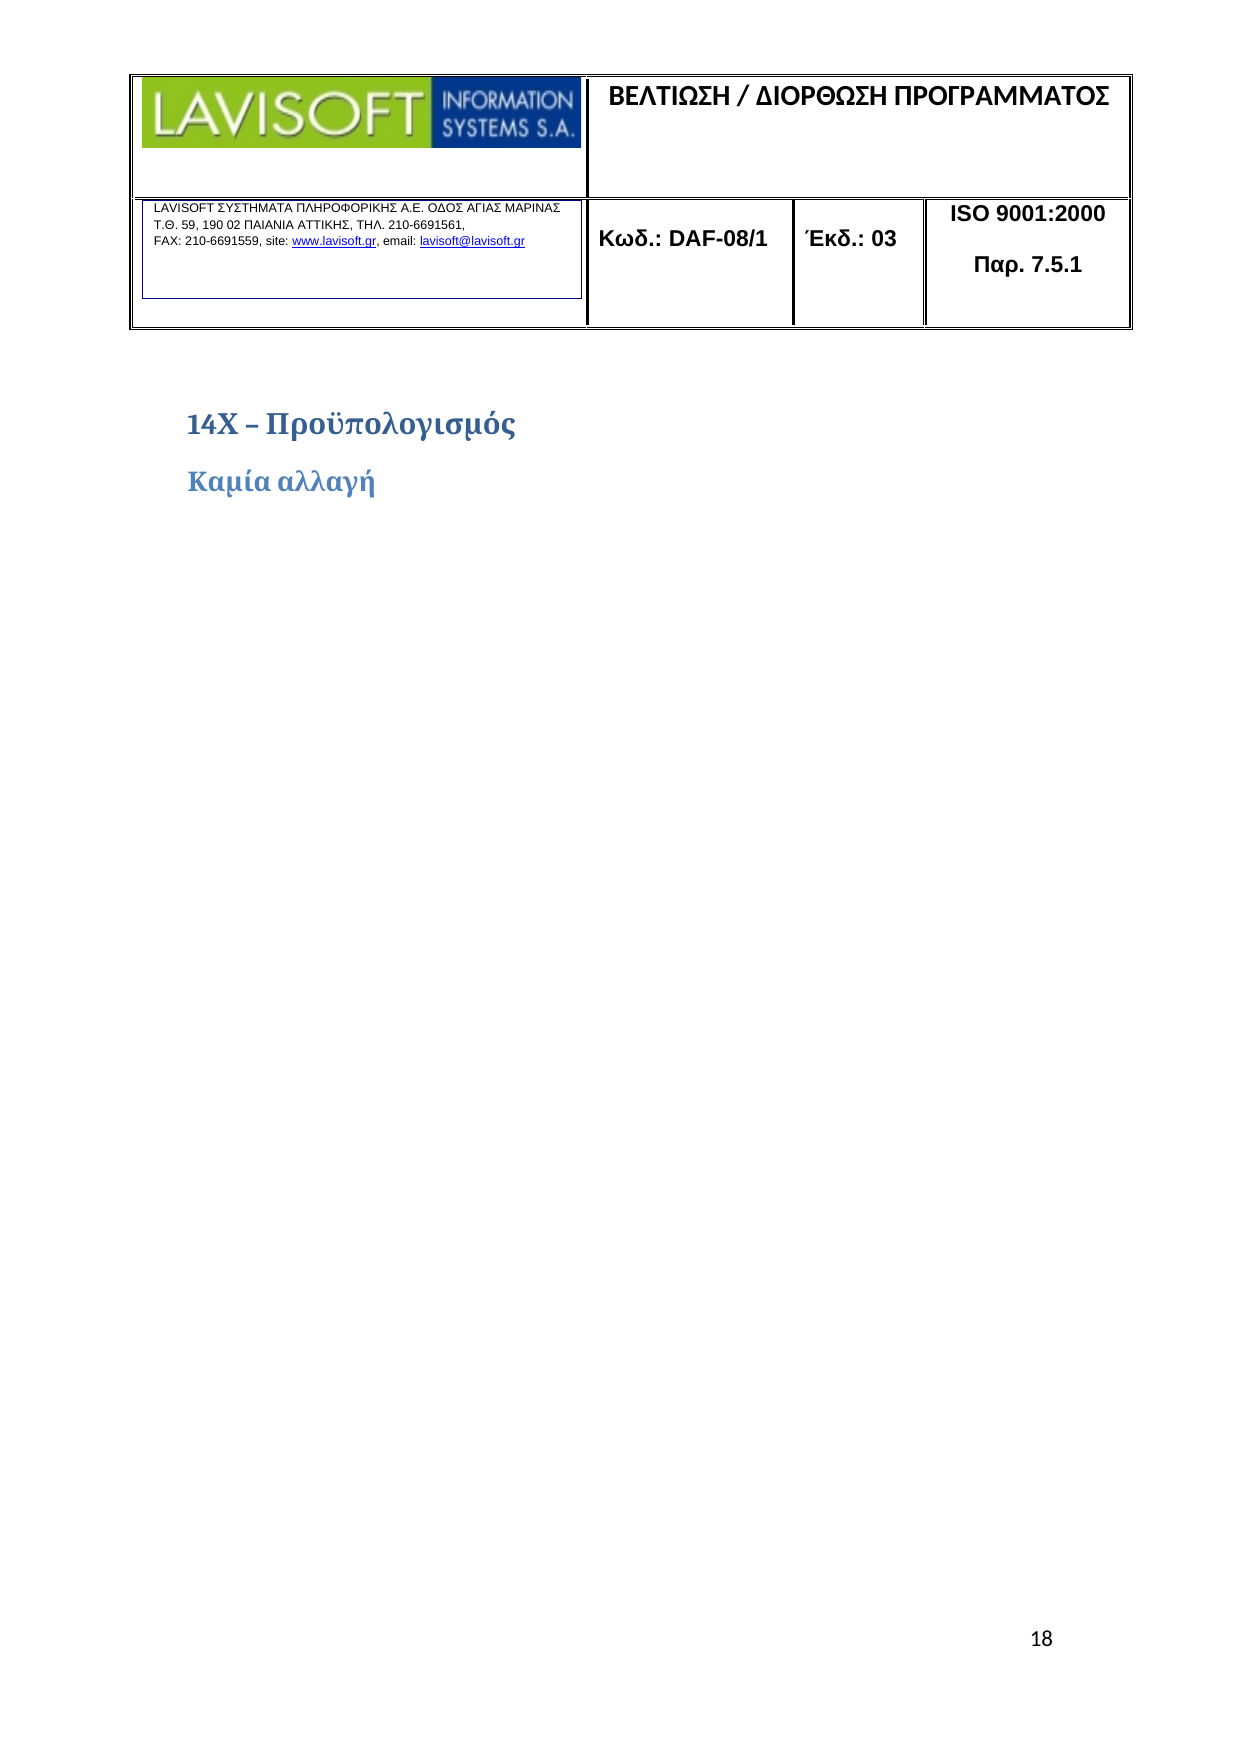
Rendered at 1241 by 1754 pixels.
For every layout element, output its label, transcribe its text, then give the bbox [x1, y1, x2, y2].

subtitle Καμία αλλαγή [187, 467, 1053, 498]
subtitle 14Χ – Προϋπολογισμός [187, 408, 1053, 441]
picture [142, 77, 582, 148]
